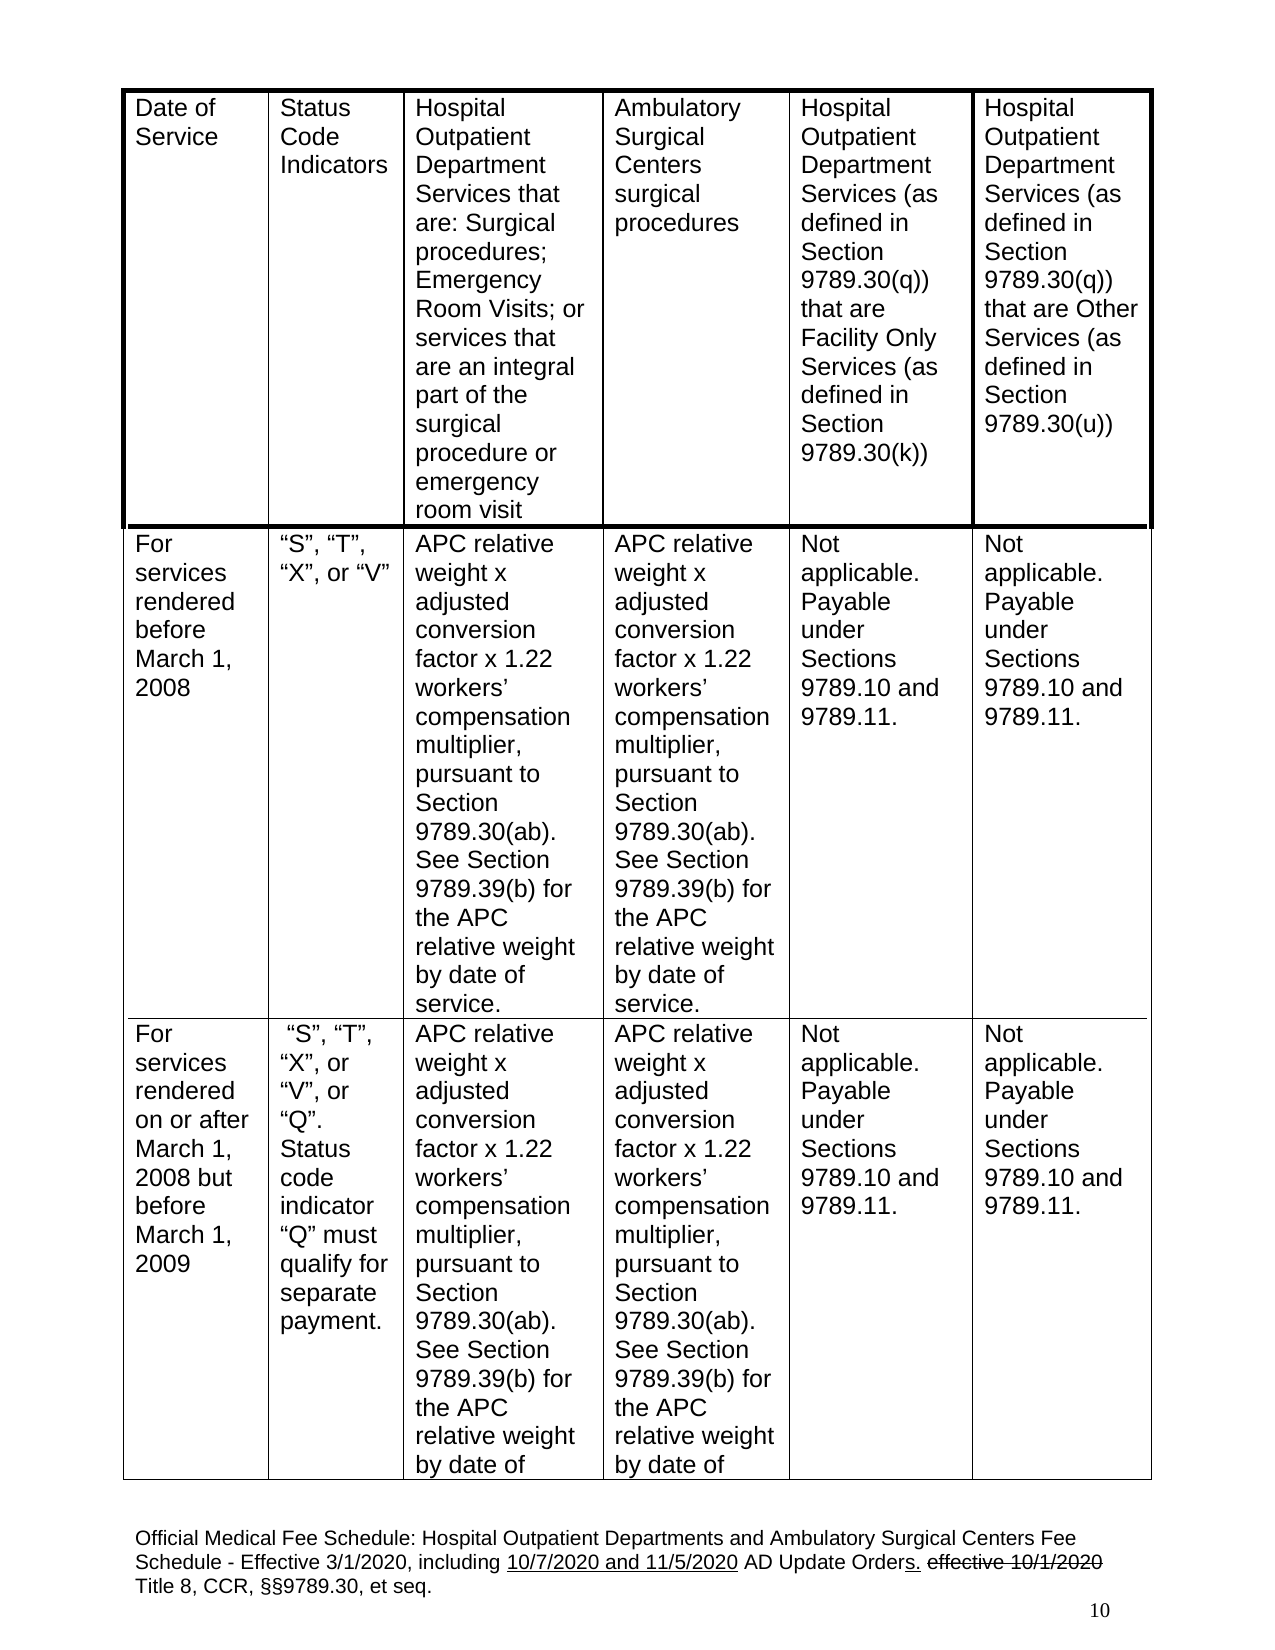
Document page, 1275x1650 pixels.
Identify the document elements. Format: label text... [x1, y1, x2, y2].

table_cell APC relative weight x adjusted conversion factor x 1.22 workers’ compensation multiplier, pursuant to Section 9789.30(ab). See Section 9789.39(b) for the APC relative weight by date of service. [404, 529, 603, 1018]
table_header Ambulatory Surgical Centers surgical procedures [604, 93, 789, 524]
table_header Hospital Outpatient Department Services that are: Surgical procedures; Emergency Room Visits; or services that are an integral part of the surgical procedure or emergency room visit [405, 93, 602, 524]
table_cell APC relative weight x adjusted conversion factor x 1.22 workers’ compensation multiplier, pursuant to Section 9789.30(ab). See Section 9789.39(b) for the APC relative weight by date of service. [404, 1019, 603, 1479]
table_cell For services rendered on or after March 1, 2008 but before March 1, 2009 [124, 1018, 268, 1479]
table_header Status Code Indicators [269, 93, 403, 524]
table_header Date of Service [126, 93, 268, 524]
table_cell Not applicable. Payable under Sections 9789.10 and 9789.11. [973, 524, 1151, 1018]
table_header Hospital Outpatient Department Services (as defined in Section 9789.30(q)) that are Other Services (as defined in Section 9789.30(u)) [975, 93, 1149, 524]
table_cell Not applicable. Payable under Sections 9789.10 and 9789.11. [790, 529, 972, 1018]
table_cell “S”, “T”, “X”, or “V” [269, 529, 403, 1018]
table_cell For services rendered before March 1, 2008 [124, 524, 268, 1018]
table_cell APC relative weight x adjusted conversion factor x 1.22 workers’ compensation multiplier, pursuant to Section 9789.30(ab). See Section 9789.39(b) for the APC relative weight by date of service. [604, 1019, 789, 1479]
table_cell Not applicable. Payable under Sections 9789.10 and 9789.11. [790, 1019, 972, 1479]
table_cell “S”, “T”, “X”, or “V”, or “Q”. Status code indicator “Q” must qualify for separate payment. [269, 1019, 403, 1479]
table_header Hospital Outpatient Department Services (as defined in Section 9789.30(q)) that are Facility Only Services (as defined in Section 9789.30(k)) [790, 93, 971, 524]
table_cell Not applicable. Payable under Sections 9789.10 and 9789.11. [973, 1018, 1151, 1479]
table_cell APC relative weight x adjusted conversion factor x 1.22 workers’ compensation multiplier, pursuant to Section 9789.30(ab). See Section 9789.39(b) for the APC relative weight by date of service. [604, 529, 789, 1018]
